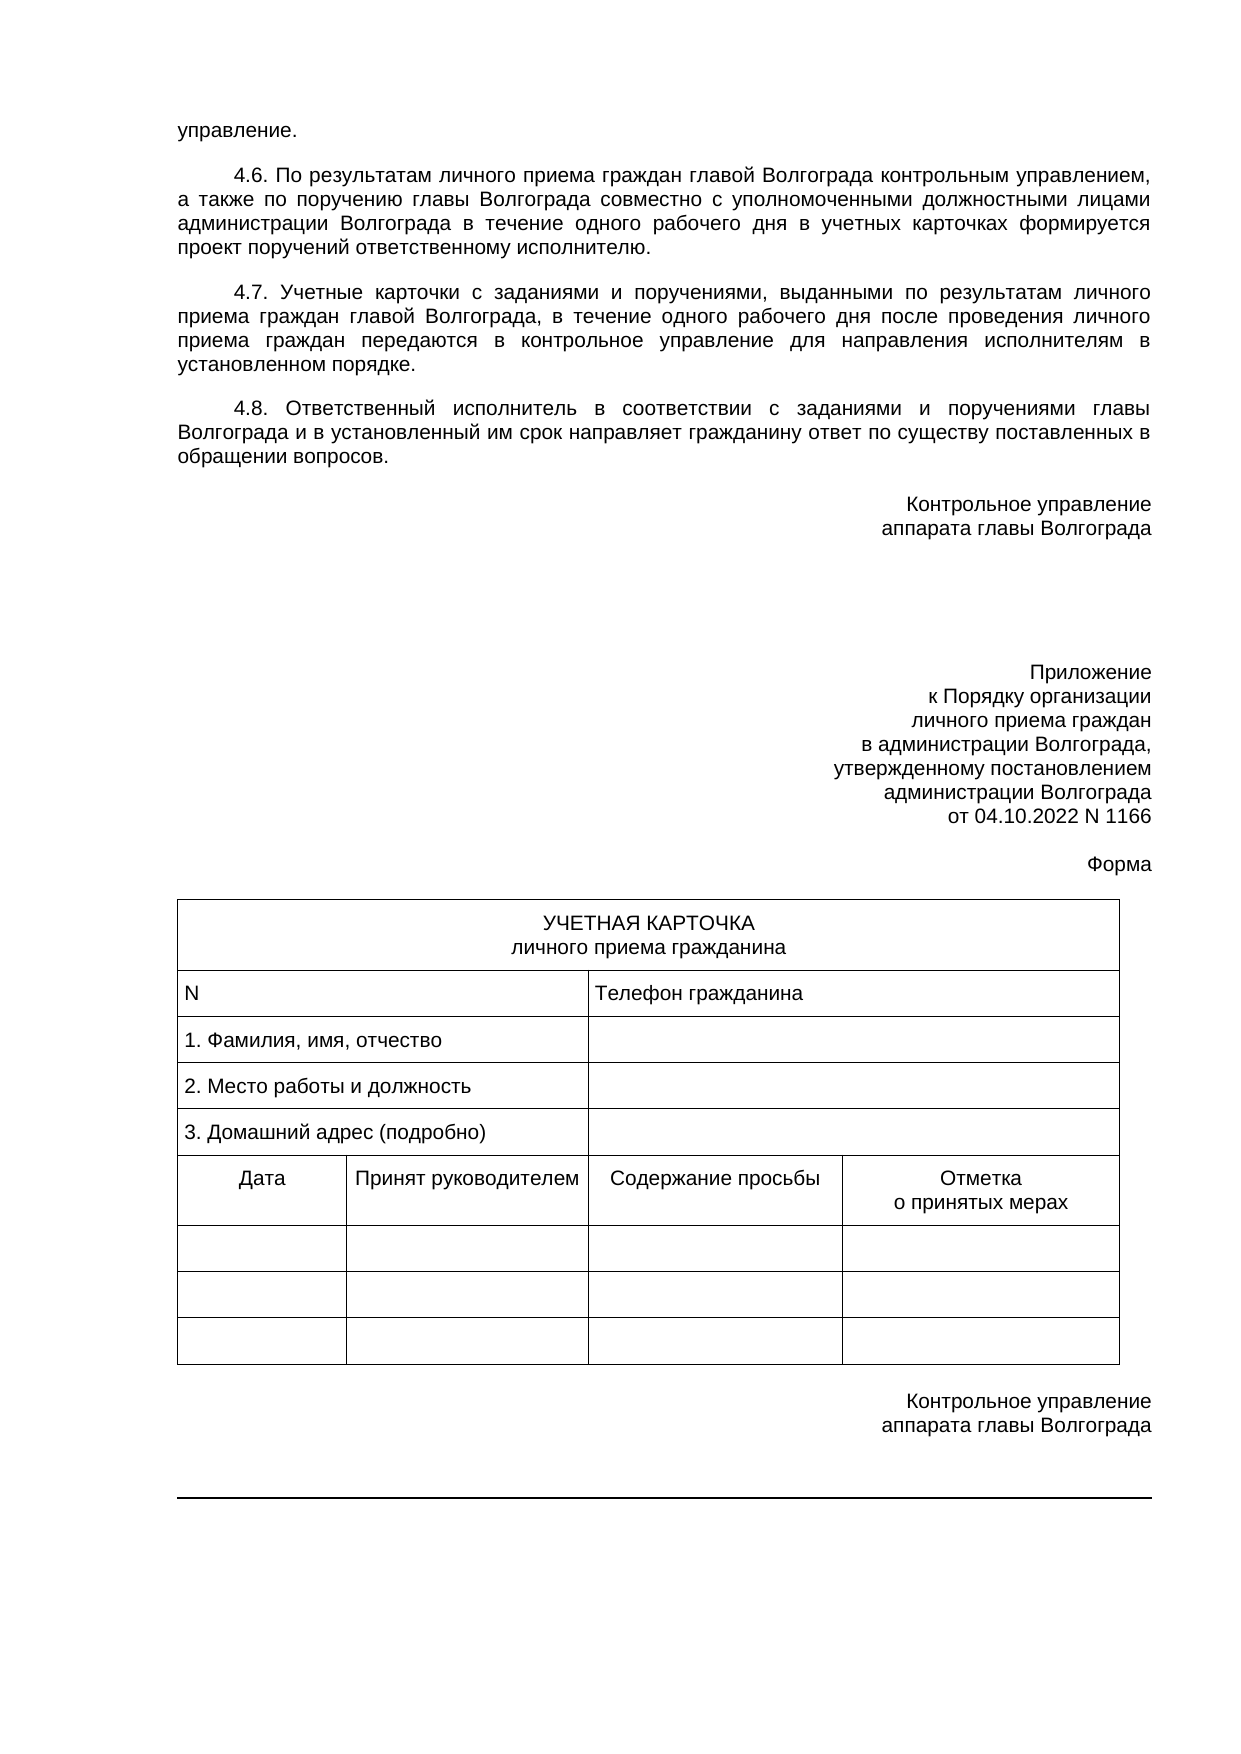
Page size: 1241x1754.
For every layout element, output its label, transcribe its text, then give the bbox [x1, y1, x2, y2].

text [177, 118, 1152, 142]
table_cell 3. Домашний адрес (подробно) [178, 1109, 588, 1154]
table_cell 2. Место работы и должность [178, 1063, 588, 1108]
table_cell 1. Фамилия, имя, отчество [178, 1017, 588, 1062]
table_cell N [178, 971, 588, 1016]
table_cell Дата [178, 1156, 346, 1225]
text Форма [177, 851, 1152, 875]
table_cell [843, 1318, 1119, 1363]
text администрации Волгограда [177, 779, 1152, 803]
text утвержденному постановлением [177, 756, 1152, 779]
table_cell Принят руководителем [347, 1156, 588, 1225]
table_cell [178, 1272, 346, 1317]
table_cell [843, 1226, 1119, 1271]
text Приложение [177, 660, 1152, 684]
table_cell [589, 1109, 1119, 1154]
table_cell [589, 1226, 842, 1271]
table_cell Телефон гражданина [589, 971, 1119, 1016]
table_cell [178, 1318, 346, 1363]
table_cell [178, 1226, 346, 1271]
text 4.8. Ответственный исполнитель в соответствии с заданиями и поручениями главы Волгограда и в установленный им срок направляет гражданину ответ по существу поставленных в обращении вопросов. [177, 396, 1152, 468]
text аппарата главы Волгограда [177, 516, 1152, 540]
table_cell [347, 1318, 588, 1363]
table_header УЧЕТНАЯ КАРТОЧКА личного приема гражданина [178, 900, 1119, 969]
table_cell [589, 1063, 1119, 1108]
text Контрольное управление [177, 492, 1152, 516]
table_cell Отметка о принятых мерах [843, 1156, 1119, 1225]
text 4.6. По результатам личного приема граждан главой Волгограда контрольным управлением, а также по поручению главы Волгограда совместно с уполномоченными должностными лицами администрации Волгограда в течение одного рабочего дня в учетных карточках формируется проект поручений ответственному исполнителю. [177, 163, 1152, 259]
text к Порядку организации [177, 684, 1152, 708]
table_cell [347, 1272, 588, 1317]
text личного приема граждан [177, 708, 1152, 732]
text Контрольное управление [177, 1388, 1152, 1412]
table_cell [589, 1318, 842, 1363]
text 4.7. Учетные карточки с заданиями и поручениями, выданными по результатам личного приема граждан главой Волгограда, в течение одного рабочего дня после проведения личного приема граждан передаются в контрольное управление для направления исполнителям в установленном порядке. [177, 279, 1152, 375]
text аппарата главы Волгограда [177, 1412, 1152, 1436]
table_cell [347, 1226, 588, 1271]
table_cell [843, 1272, 1119, 1317]
table_cell Содержание просьбы [589, 1156, 842, 1225]
text в администрации Волгограда, [177, 732, 1152, 756]
table_cell [589, 1272, 842, 1317]
table_cell [589, 1017, 1119, 1062]
text от 04.10.2022 N 1166 [177, 803, 1152, 827]
